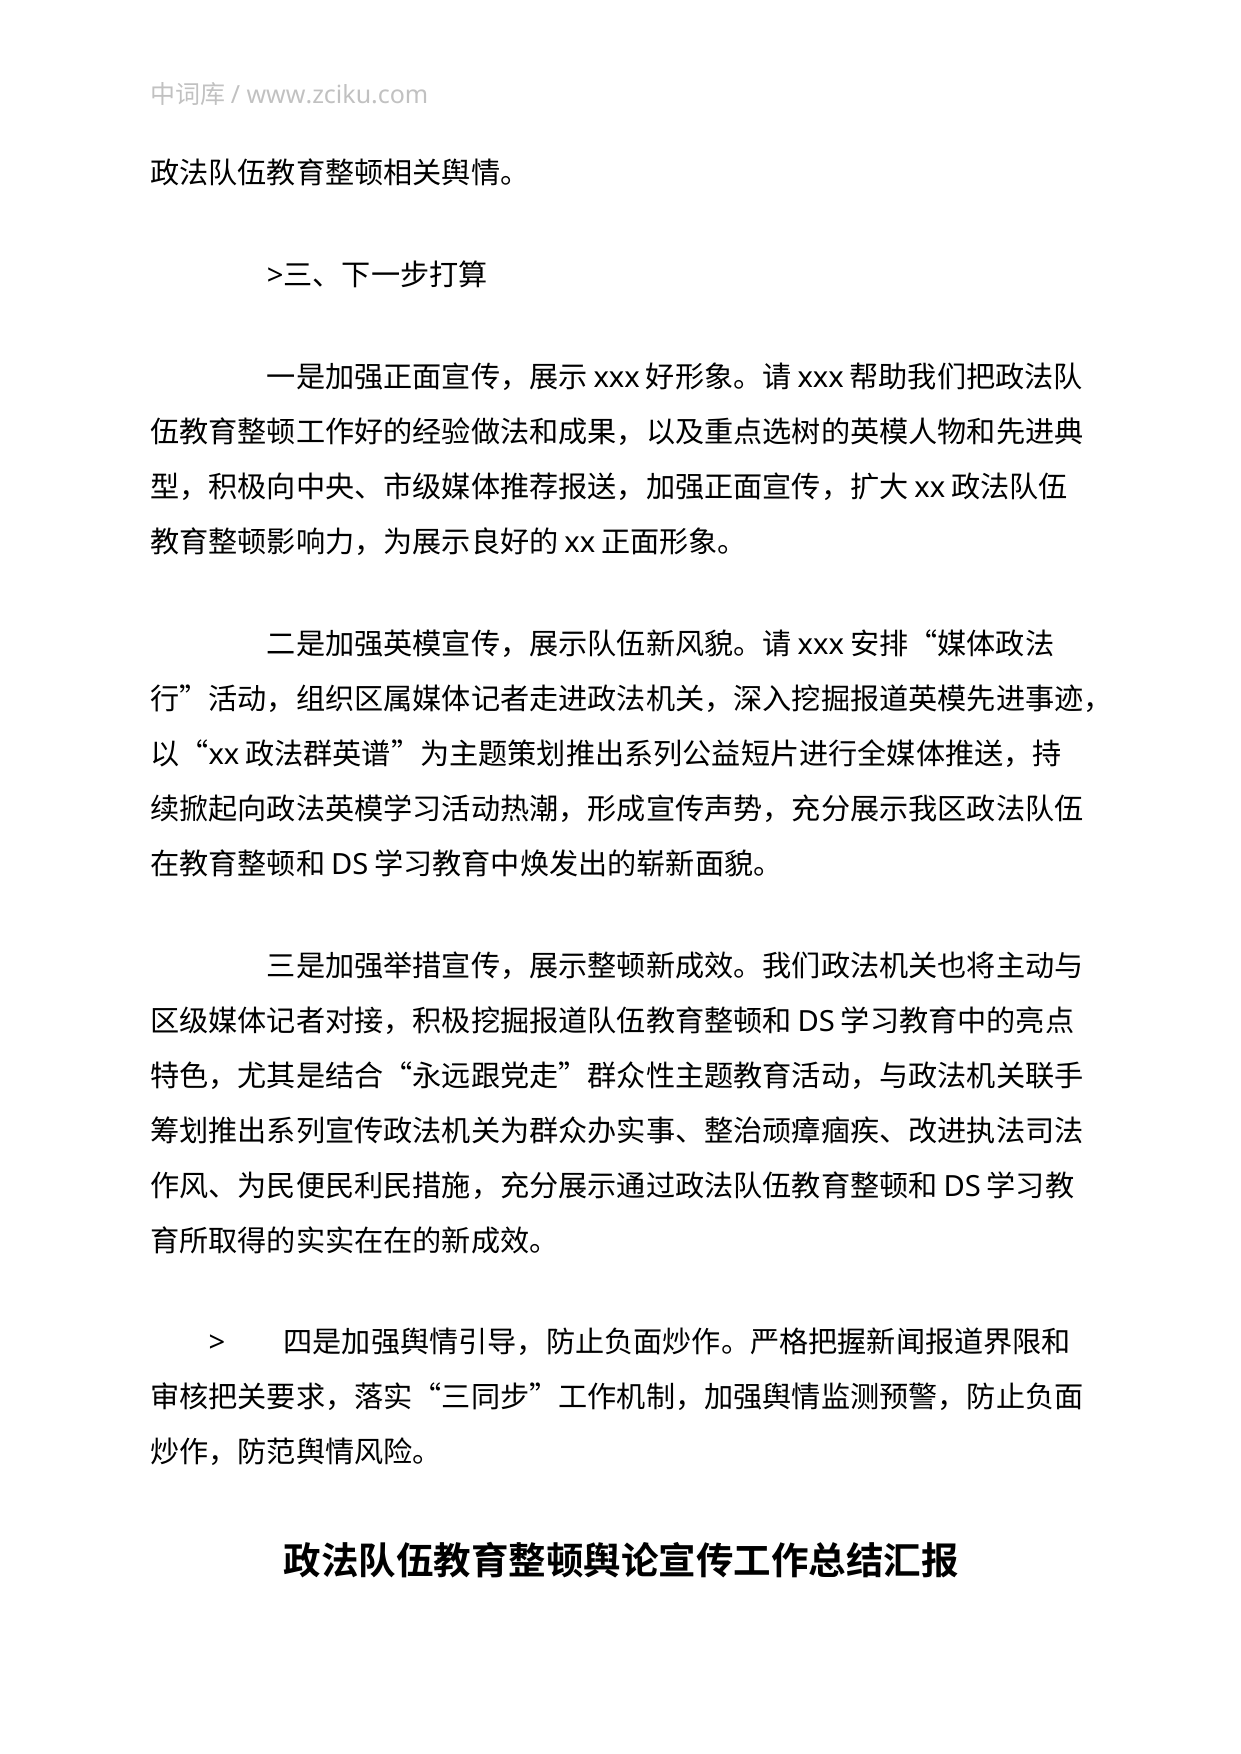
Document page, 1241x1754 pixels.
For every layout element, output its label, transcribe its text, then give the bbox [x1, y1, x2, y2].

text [150, 150, 1090, 192]
text > 四是加强舆情引导，防止负面炒作。严格把握新闻报道界限和审核把关要求，落实“三同步”工作机制，加强舆情监测预警，防止负面炒作，防范舆情风险。 [150, 1319, 1090, 1471]
text 二是加强英模宣传，展示队伍新风貌。请xxx安排“媒体政法行”活动，组织区属媒体记者走进政法机关，深入挖掘报道英模先进事迹，以“xx政法群英谱”为主题策划推出系列公益短片进行全媒体推送，持续掀起向政法英模学习活动热潮，形成宣传声势，充分展示我区政法队伍在教育整顿和DS学习教育中焕发出的崭新面貌。 [150, 621, 1090, 883]
text >三、下一步打算 [150, 252, 1090, 294]
text 三是加强举措宣传，展示整顿新成效。我们政法机关也将主动与区级媒体记者对接，积极挖掘报道队伍教育整顿和DS学习教育中的亮点特色，尤其是结合“永远跟党走”群众性主题教育活动，与政法机关联手筹划推出系列宣传政法机关为群众办实事、整治顽瘴痼疾、改进执法司法作风、为民便民利民措施，充分展示通过政法队伍教育整顿和DS学习教育所取得的实实在在的新成效。 [150, 942, 1090, 1259]
text 政法队伍教育整顿舆论宣传工作总结汇报 [150, 1531, 1090, 1585]
text 一是加强正面宣传，展示xxx好形象。请xxx帮助我们把政法队伍教育整顿工作好的经验做法和成果，以及重点选树的英模人物和先进典型，积极向中央、市级媒体推荐报送，加强正面宣传，扩大xx政法队伍教育整顿影响力，为展示良好的xx正面形象。 [150, 354, 1090, 561]
